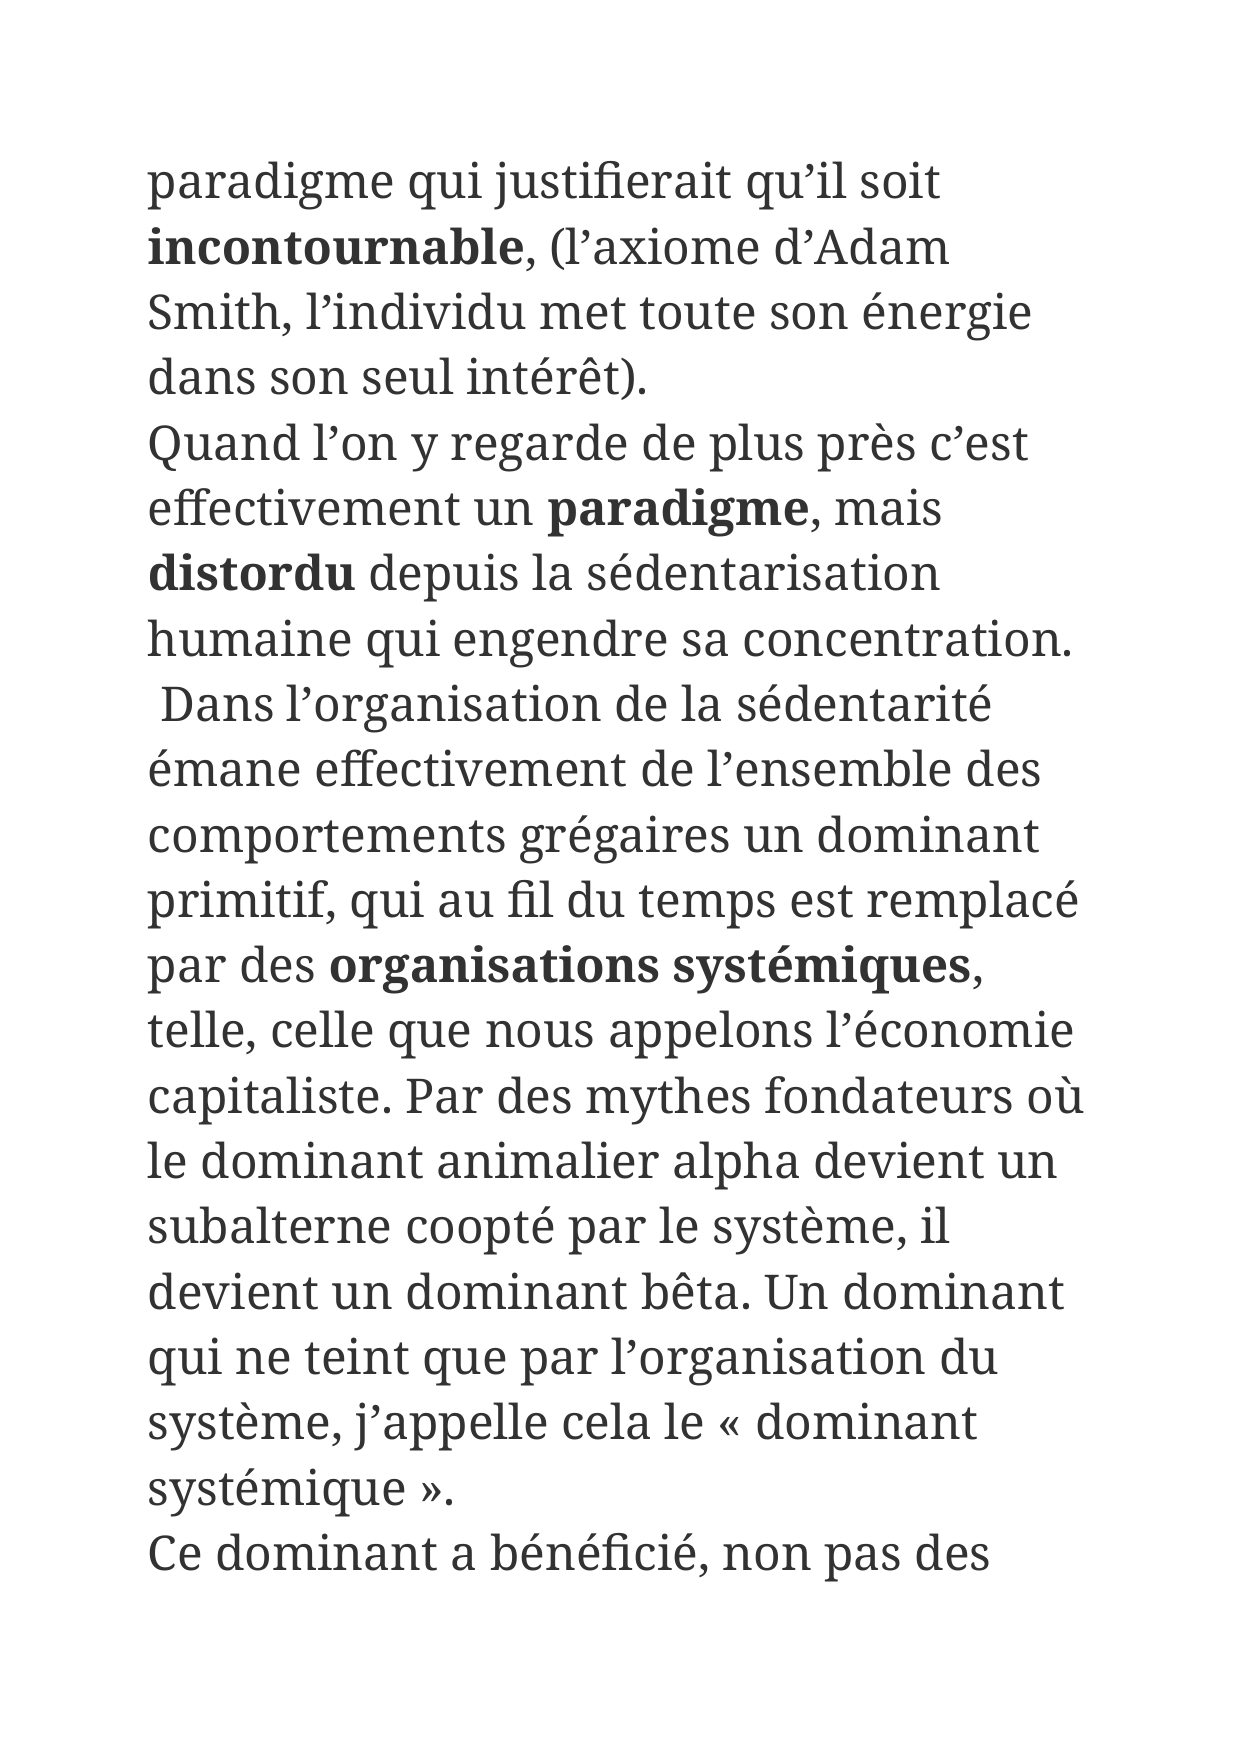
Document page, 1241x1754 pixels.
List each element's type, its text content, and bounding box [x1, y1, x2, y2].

text Quand l’on y regarde de plus près c’est effectivement un paradigme, mais distordu depuis la sédentarisation humaine qui engendre sa concentration. [148, 409, 1093, 670]
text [148, 148, 1093, 409]
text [148, 1519, 1093, 1584]
text Dans l’organisation de la sédentarité émane effectivement de l’ensemble des comportements grégaires un dominant primitif, qui au fil du temps est remplacé par des organisations systémiques, telle, celle que nous appelons l’économie capitaliste. Par des mythes fondateurs où le dominant animalier alpha devient un subalterne coopté par le système, il devient un dominant bêta. Un dominant qui ne teint que par l’organisation du système, j’appelle cela le « dominant systémique ». [148, 670, 1093, 1519]
